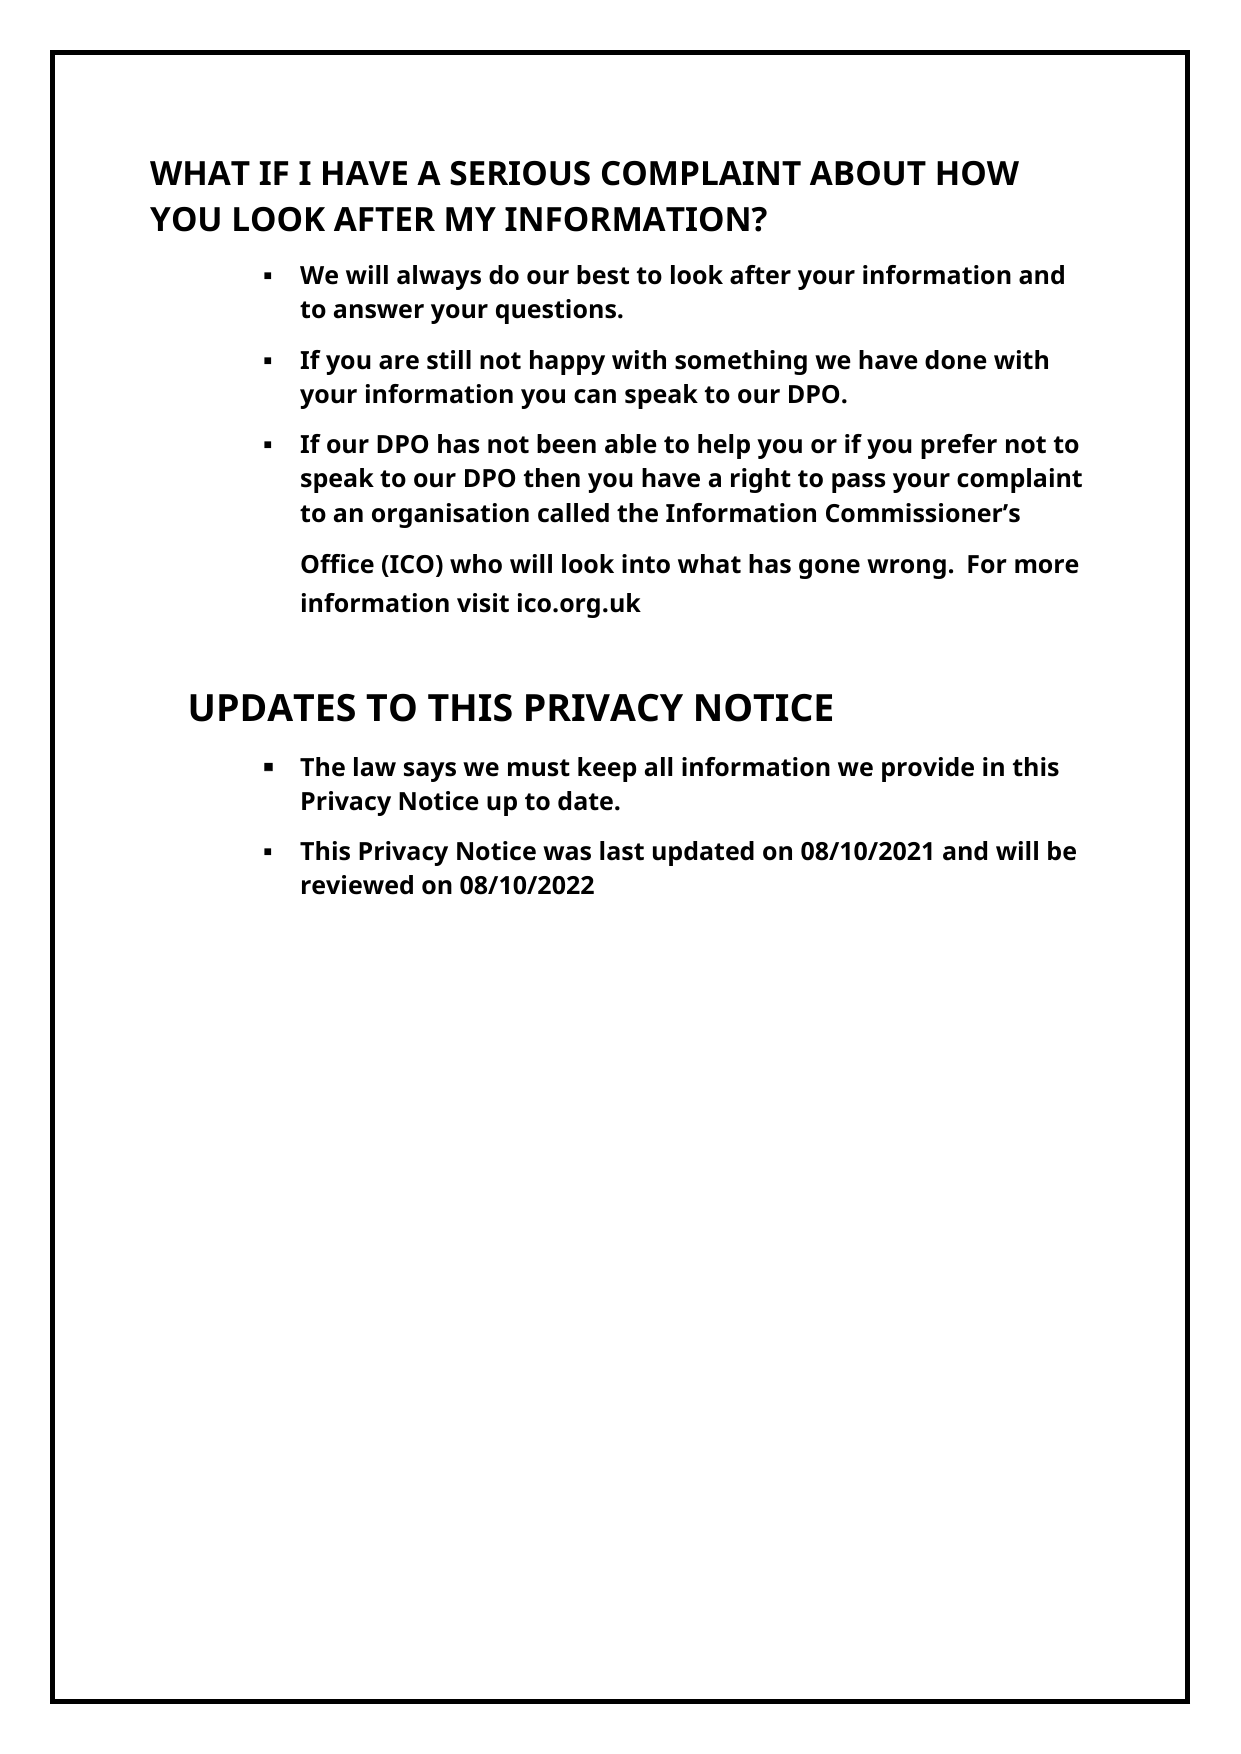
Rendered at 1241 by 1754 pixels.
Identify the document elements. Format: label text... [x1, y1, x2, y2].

text WHAT IF I HAVE A SERIOUS COMPLAINT ABOUT HOW YOU LOOK AFTER MY INFORMATION? [150, 150, 1090, 241]
list The law says we must keep all information we provide in this Privacy Notice up to date. [262, 749, 1090, 817]
list This Privacy Notice was last updated on 08/10/2021 and will be reviewed on 08/10/2022 [262, 834, 1090, 902]
list If you are still not happy with something we have done with your information you can speak to our DPO. [262, 342, 1090, 410]
list We will always do our best to look after your information and to answer your questions. [262, 257, 1090, 326]
text UPDATES TO THIS PRIVACY NOTICE [187, 681, 1090, 732]
list If our DPO has not been able to help you or if you prefer not to speak to our DPO then you have a right to pass your complaint to an organisation called the Information Commissioner’s Office (ICO) who will look into what has gone wrong. For more information visit ico.org.uk [262, 427, 1090, 620]
